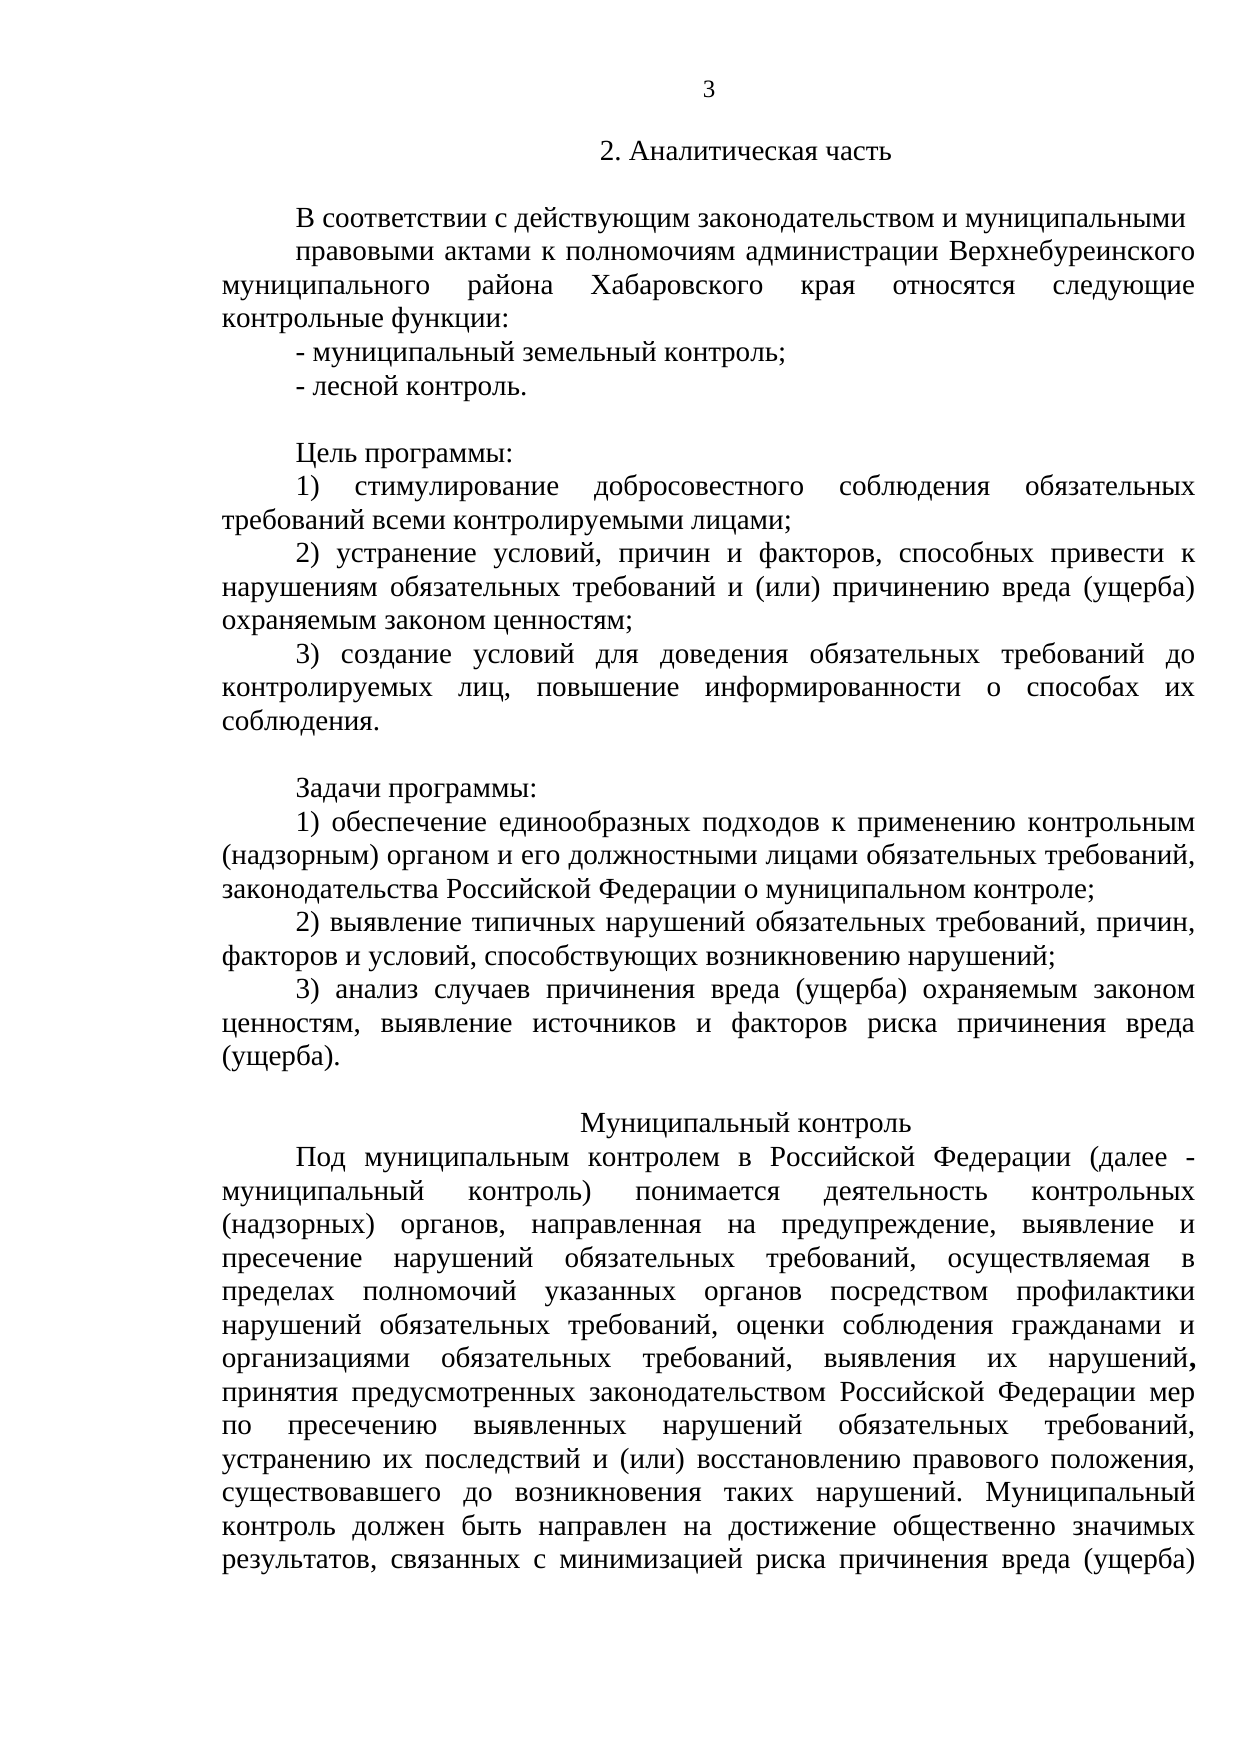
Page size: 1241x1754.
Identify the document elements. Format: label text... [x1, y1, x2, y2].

text 2) устранение условий, причин и факторов, способных привести к нарушениям обязательных требований и (или) причинению вреда (ущерба) охраняемым законом ценностям; [222, 535, 1196, 636]
text 3) создание условий для доведения обязательных требований до контролируемых лиц, повышение информированности о способах их соблюдения. [222, 636, 1196, 737]
text 3) анализ случаев причинения вреда (ущерба) охраняемым законом ценностям, выявление источников и факторов риска причинения вреда (ущерба). [222, 971, 1196, 1072]
text 2. Аналитическая часть [222, 133, 1196, 166]
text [222, 1139, 1196, 1575]
text правовыми актами к полномочиям администрации Верхнебуреинского муниципального района Хабаровского края относятся следующие контрольные функции: [222, 233, 1196, 334]
text 1) стимулирование добросовестного соблюдения обязательных требований всеми контролируемыми лицами; [222, 468, 1196, 535]
text 2) выявление типичных нарушений обязательных требований, причин, факторов и условий, способствующих возникновению нарушений; [222, 904, 1196, 971]
text - лесной контроль. [222, 368, 1196, 401]
text В соответствии с действующим законодательством и муниципальными [222, 200, 1196, 233]
text Муниципальный контроль [222, 1106, 1196, 1139]
text Цель программы: [222, 435, 1196, 468]
text 1) обеспечение единообразных подходов к применению контрольным (надзорным) органом и его должностными лицами обязательных требований, законодательства Российской Федерации о муниципальном контроле; [222, 804, 1196, 904]
text - муниципальный земельный контроль; [222, 334, 1196, 368]
text Задачи программы: [222, 770, 1196, 804]
